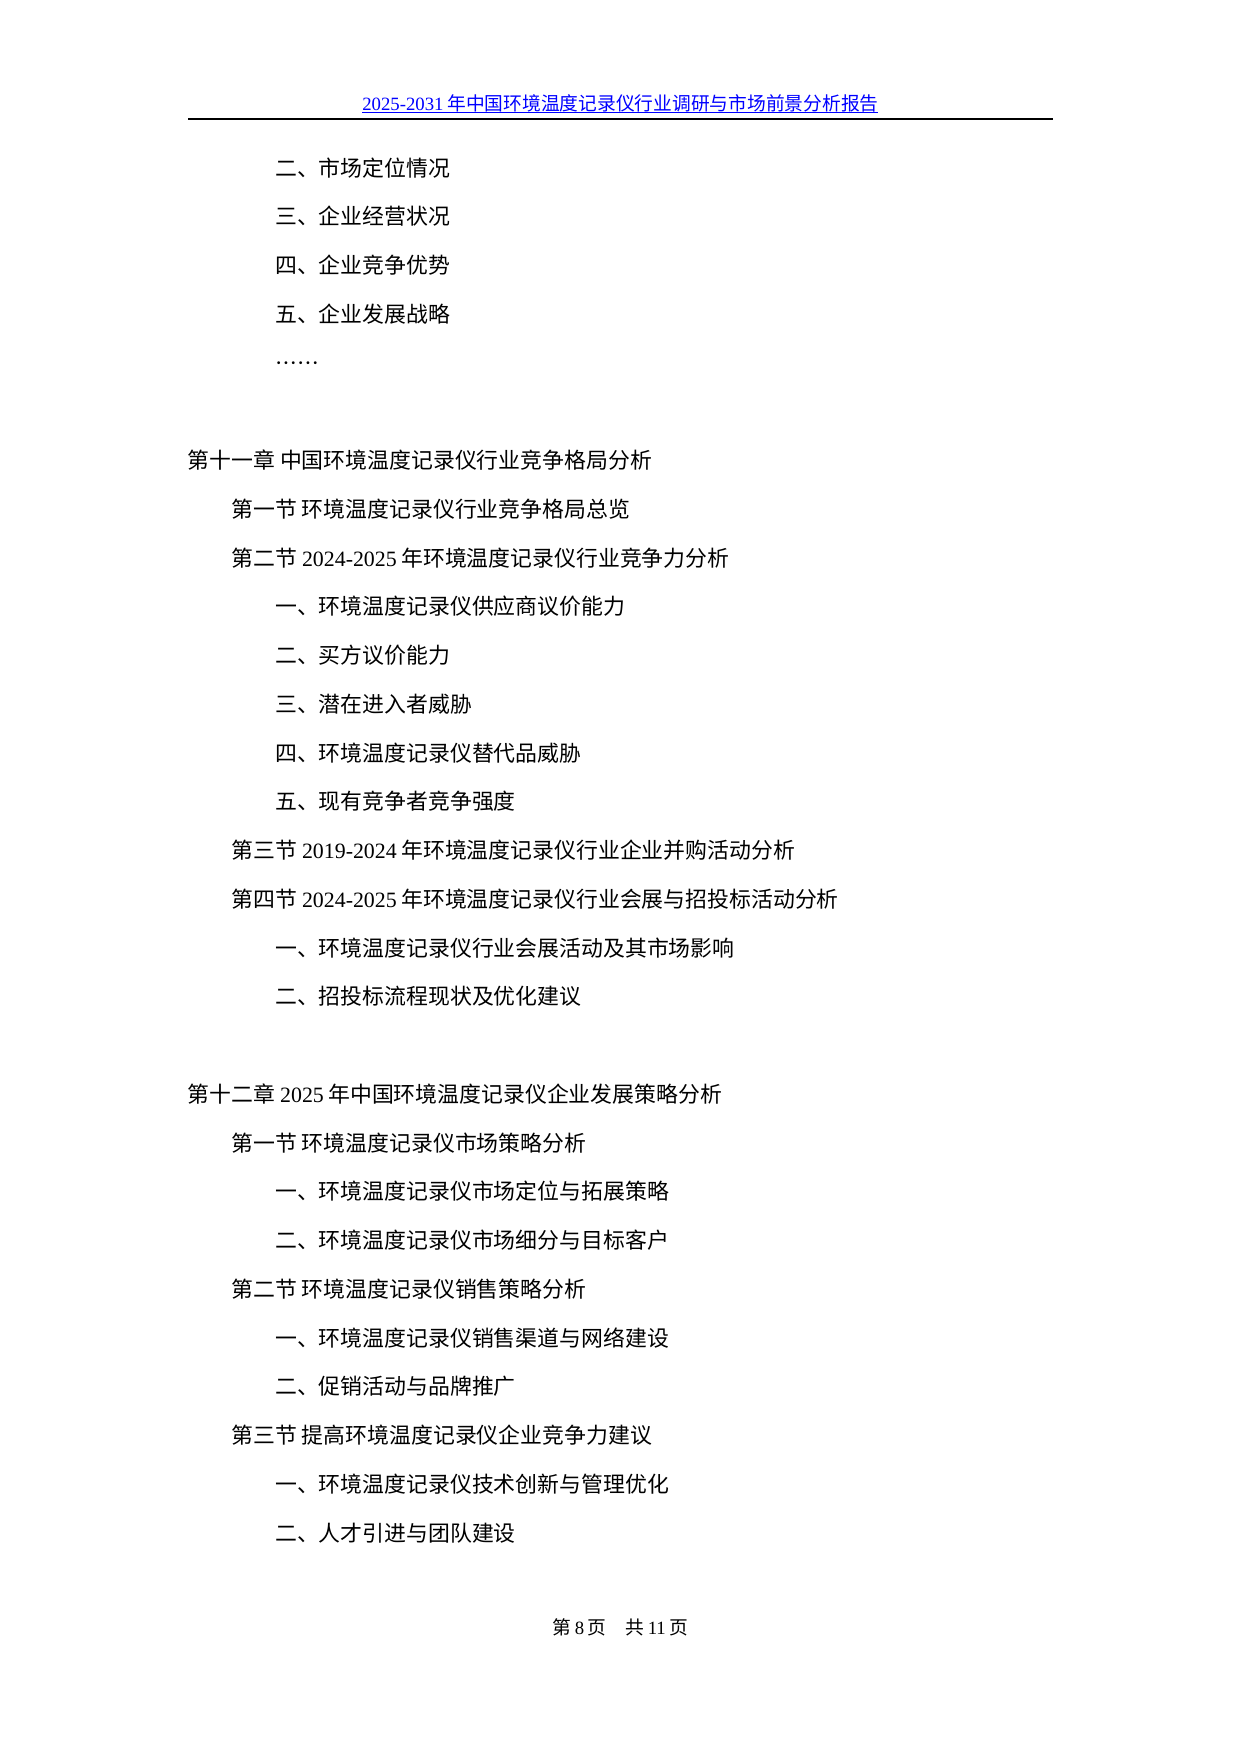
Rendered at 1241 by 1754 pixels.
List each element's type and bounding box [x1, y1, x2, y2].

text [187, 150, 1053, 1548]
